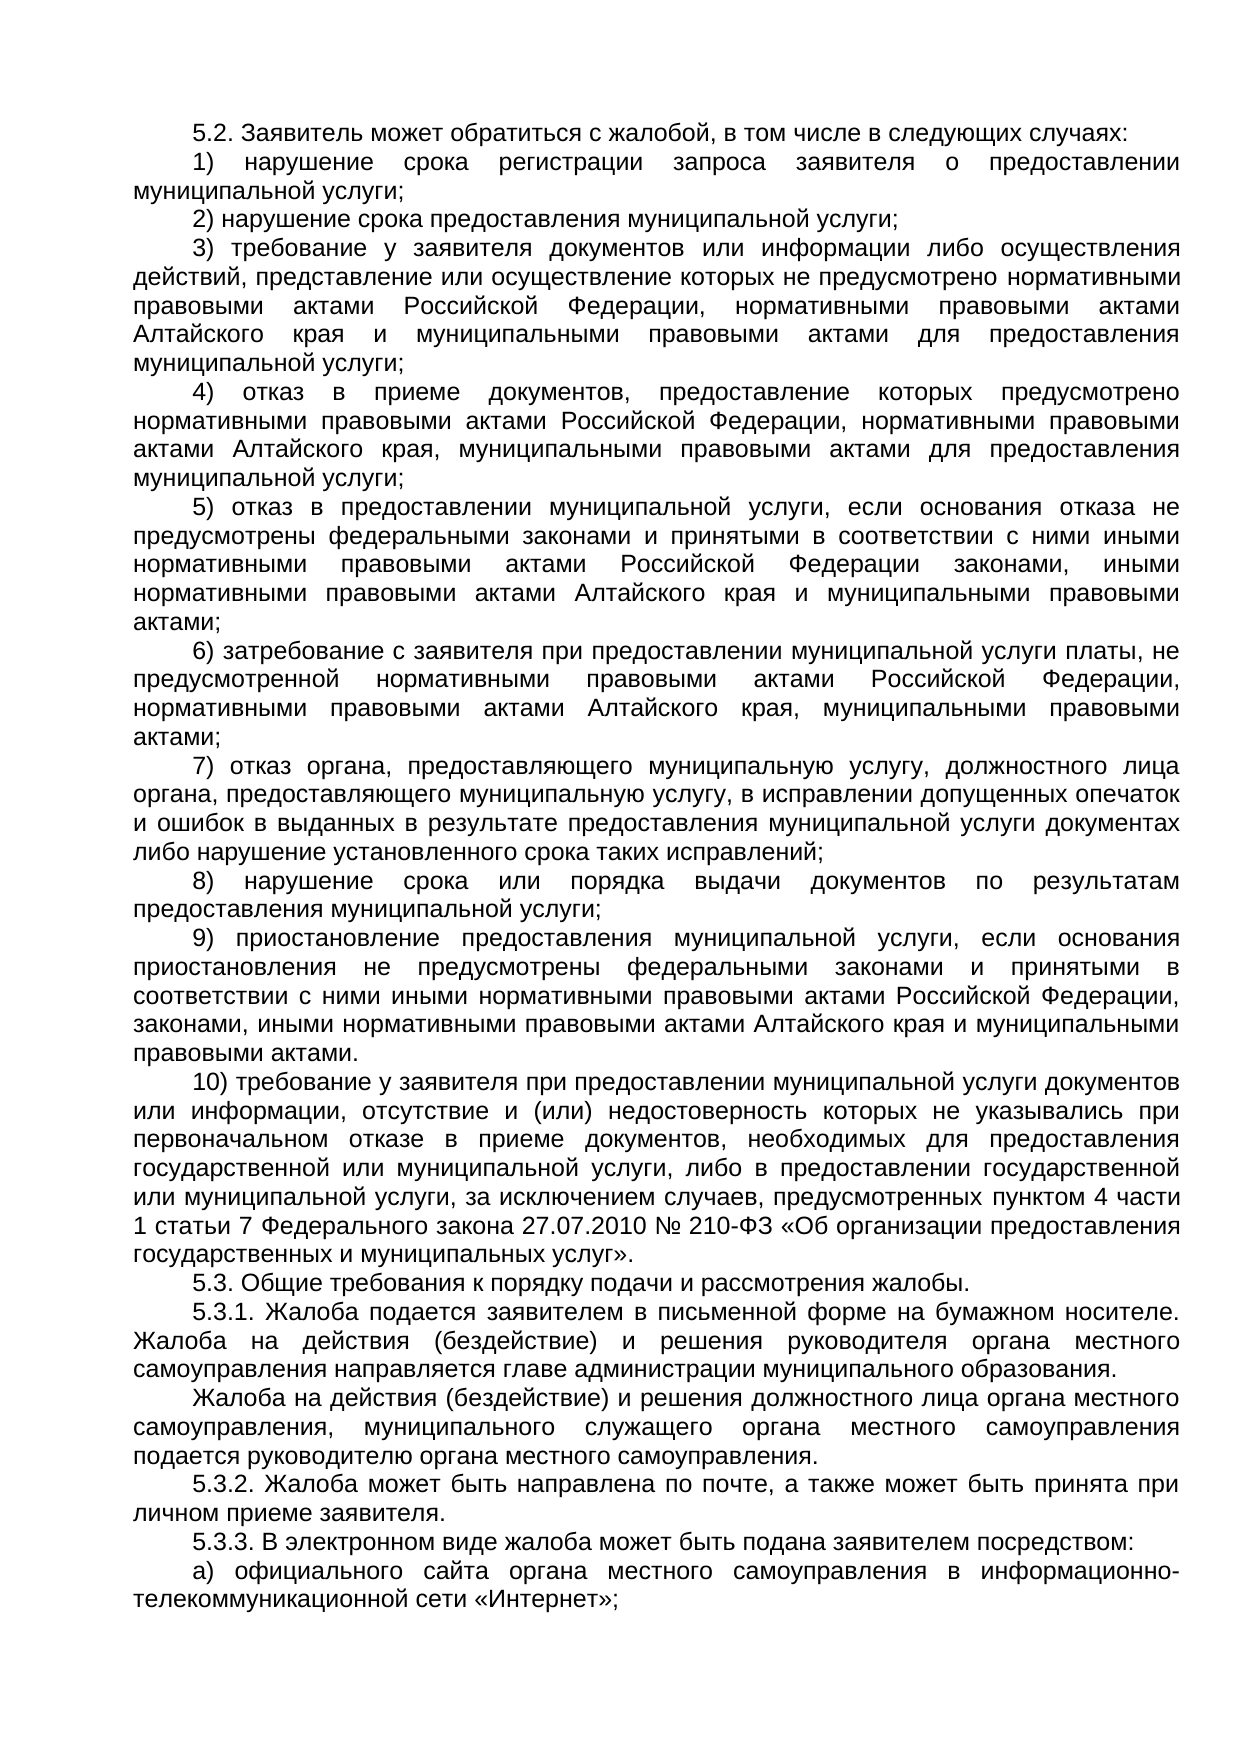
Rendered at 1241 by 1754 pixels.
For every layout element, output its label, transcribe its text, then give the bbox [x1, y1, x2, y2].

text 5.3.2. Жалоба может быть направлена по почте, а также может быть принята при личном приеме заявителя. [133, 1469, 1181, 1527]
text а) официального сайта органа местного самоуправления в информационно-телекоммуникационной сети «Интернет»; [133, 1556, 1181, 1613]
text 4) отказ в приеме документов, предоставление которых предусмотрено нормативными правовыми актами Российской Федерации, нормативными правовыми актами Алтайского края, муниципальными правовыми актами для предоставления муниципальной услуги; [133, 377, 1181, 492]
text 5.3. Общие требования к порядку подачи и рассмотрения жалобы. [133, 1268, 1181, 1297]
text 5.3.3. В электронном виде жалоба может быть подана заявителем посредством: [133, 1527, 1181, 1556]
text 8) нарушение срока или порядка выдачи документов по результатам предоставления муниципальной услуги; [133, 866, 1181, 923]
text 5.3.1. Жалоба подается заявителем в письменной форме на бумажном носителе. Жалоба на действия (бездействие) и решения руководителя органа местного самоуправления направляется главе администрации муниципального образования. [133, 1297, 1181, 1383]
text 5) отказ в предоставлении муниципальной услуги, если основания отказа не предусмотрены федеральными законами и принятыми в соответствии с ними иными нормативными правовыми актами Российской Федерации законами, иными нормативными правовыми актами Алтайского края и муниципальными правовыми актами; [133, 492, 1181, 636]
text 1) нарушение срока регистрации запроса заявителя о предоставлении муниципальной услуги; [133, 147, 1181, 204]
text 5.2. Заявитель может обратиться с жалобой, в том числе в следующих случаях: [133, 118, 1181, 147]
text 6) затребование с заявителя при предоставлении муниципальной услуги платы, не предусмотренной нормативными правовыми актами Российской Федерации, нормативными правовыми актами Алтайского края, муниципальными правовыми актами; [133, 636, 1181, 751]
text 10) требование у заявителя при предоставлении муниципальной услуги документов или информации, отсутствие и (или) недостоверность которых не указывались при первоначальном отказе в приеме документов, необходимых для предоставления государственной или муниципальной услуги, либо в предоставлении государственной или муниципальной услуги, за исключением случаев, предусмотренных пунктом 4 части 1 статьи 7 Федерального закона 27.07.2010 № 210-ФЗ «Об организации предоставления государственных и муниципальных услуг». [133, 1067, 1181, 1268]
text 2) нарушение срока предоставления муниципальной услуги; [133, 204, 1181, 233]
text 3) требование у заявителя документов или информации либо осуществления действий, представление или осуществление которых не предусмотрено нормативными правовыми актами Российской Федерации, нормативными правовыми актами Алтайского края и муниципальными правовыми актами для предоставления муниципальной услуги; [133, 233, 1181, 377]
text 9) приостановление предоставления муниципальной услуги, если основания приостановления не предусмотрены федеральными законами и принятыми в соответствии с ними иными нормативными правовыми актами Российской Федерации, законами, иными нормативными правовыми актами Алтайского края и муниципальными правовыми актами. [133, 923, 1181, 1067]
text 7) отказ органа, предоставляющего муниципальную услугу, должностного лица органа, предоставляющего муниципальную услугу, в исправлении допущенных опечаток и ошибок в выданных в результате предоставления муниципальной услуги документах либо нарушение установленного срока таких исправлений; [133, 751, 1181, 866]
text Жалоба на действия (бездействие) и решения должностного лица органа местного самоуправления, муниципального служащего органа местного самоуправления подается руководителю органа местного самоуправления. [133, 1383, 1181, 1469]
